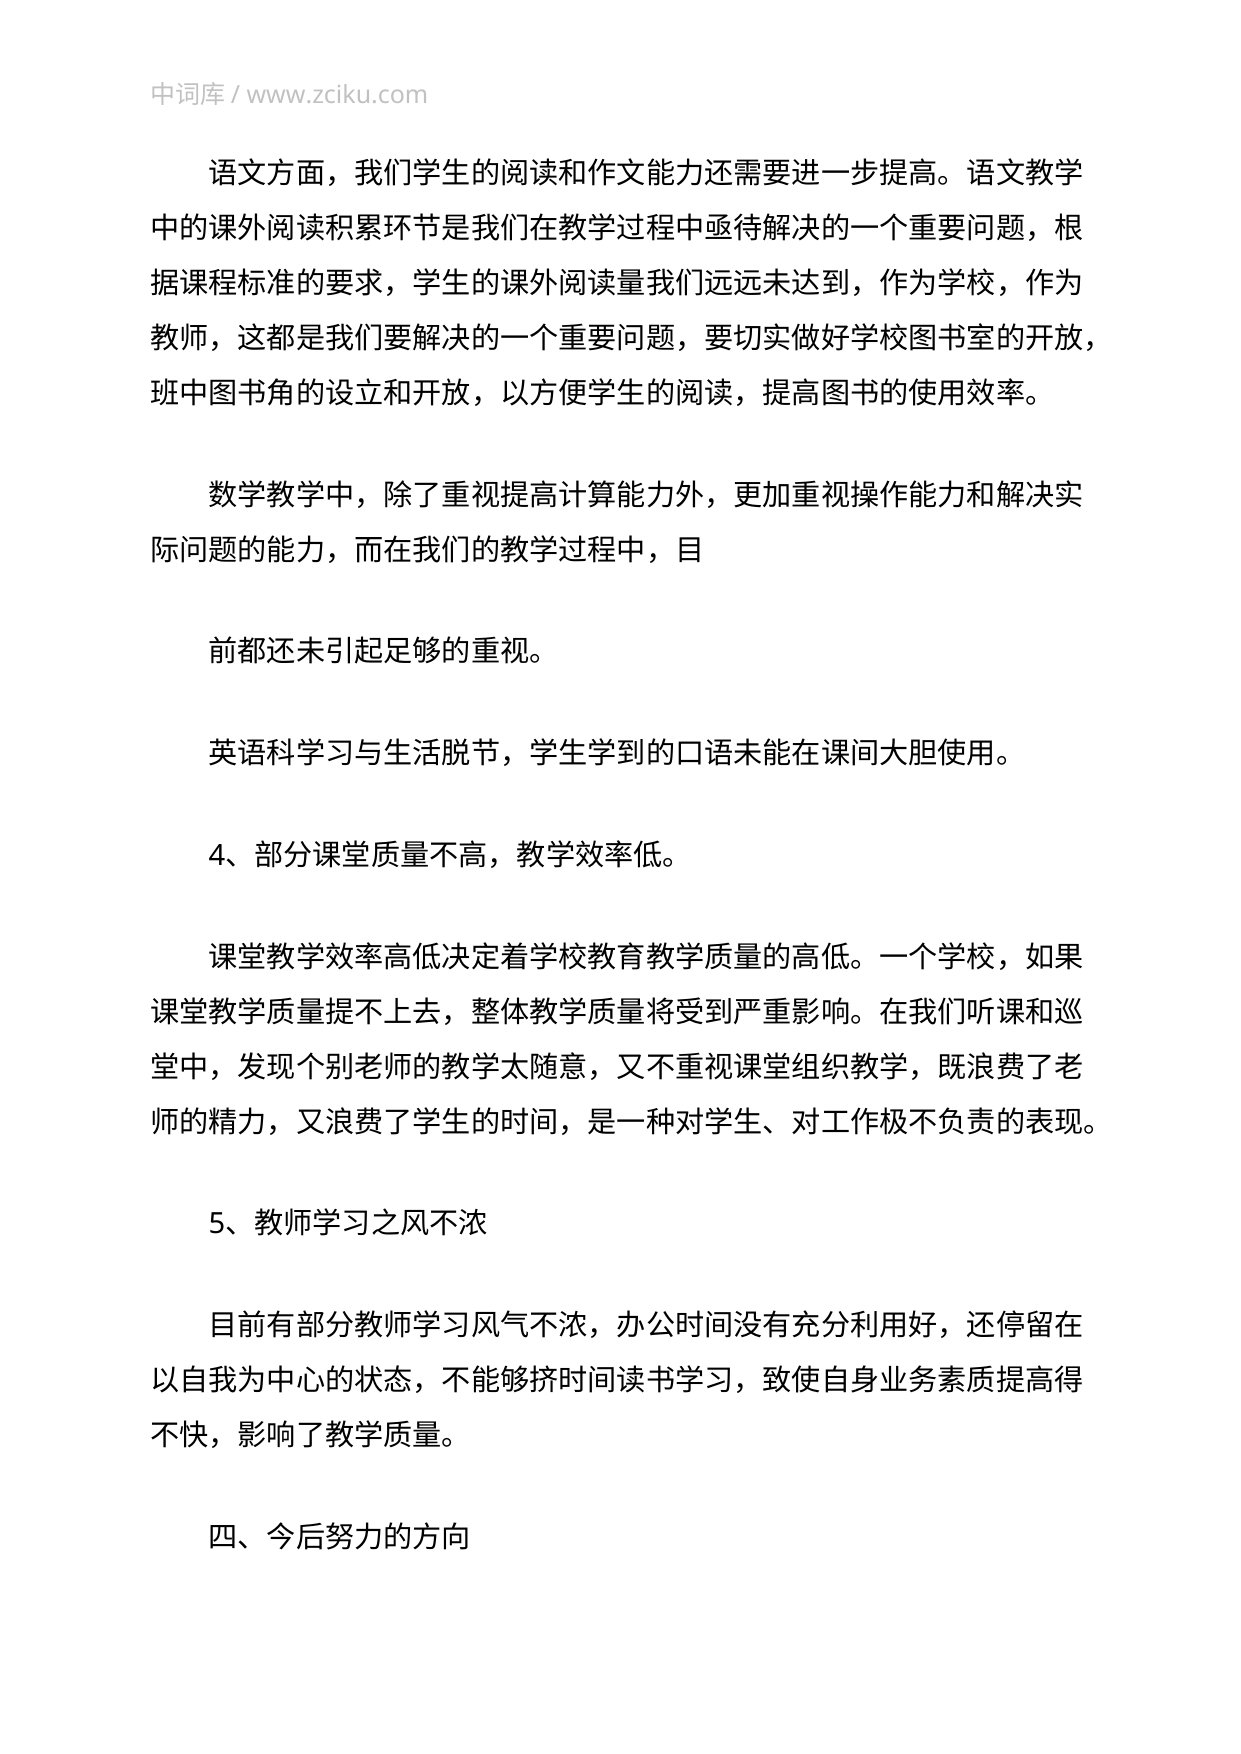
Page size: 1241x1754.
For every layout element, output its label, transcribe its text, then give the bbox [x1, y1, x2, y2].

text 英语科学习与生活脱节，学生学到的口语未能在课间大胆使用。 [150, 730, 1090, 772]
text 前都还未引起足够的重视。 [150, 628, 1090, 670]
text 数学教学中，除了重视提高计算能力外，更加重视操作能力和解决实际问题的能力，而在我们的教学过程中，目 [150, 471, 1090, 568]
text 5、教师学习之风不浓 [150, 1200, 1090, 1242]
text 目前有部分教师学习风气不浓，办公时间没有充分利用好，还停留在以自我为中心的状态，不能够挤时间读书学习，致使自身业务素质提高得不快，影响了教学质量。 [150, 1302, 1090, 1454]
text 语文方面，我们学生的阅读和作文能力还需要进一步提高。语文教学中的课外阅读积累环节是我们在教学过程中亟待解决的一个重要问题，根据课程标准的要求，学生的课外阅读量我们远远未达到，作为学校，作为教师，这都是我们要解决的一个重要问题，要切实做好学校图书室的开放，班中图书角的设立和开放，以方便学生的阅读，提高图书的使用效率。 [150, 150, 1090, 412]
text 4、部分课堂质量不高，教学效率低。 [150, 832, 1090, 874]
text 四、今后努力的方向 [150, 1513, 1090, 1556]
text 课堂教学效率高低决定着学校教育教学质量的高低。一个学校，如果课堂教学质量提不上去，整体教学质量将受到严重影响。在我们听课和巡堂中，发现个别老师的教学太随意，又不重视课堂组织教学，既浪费了老师的精力，又浪费了学生的时间，是一种对学生、对工作极不负责的表现。 [150, 933, 1090, 1141]
